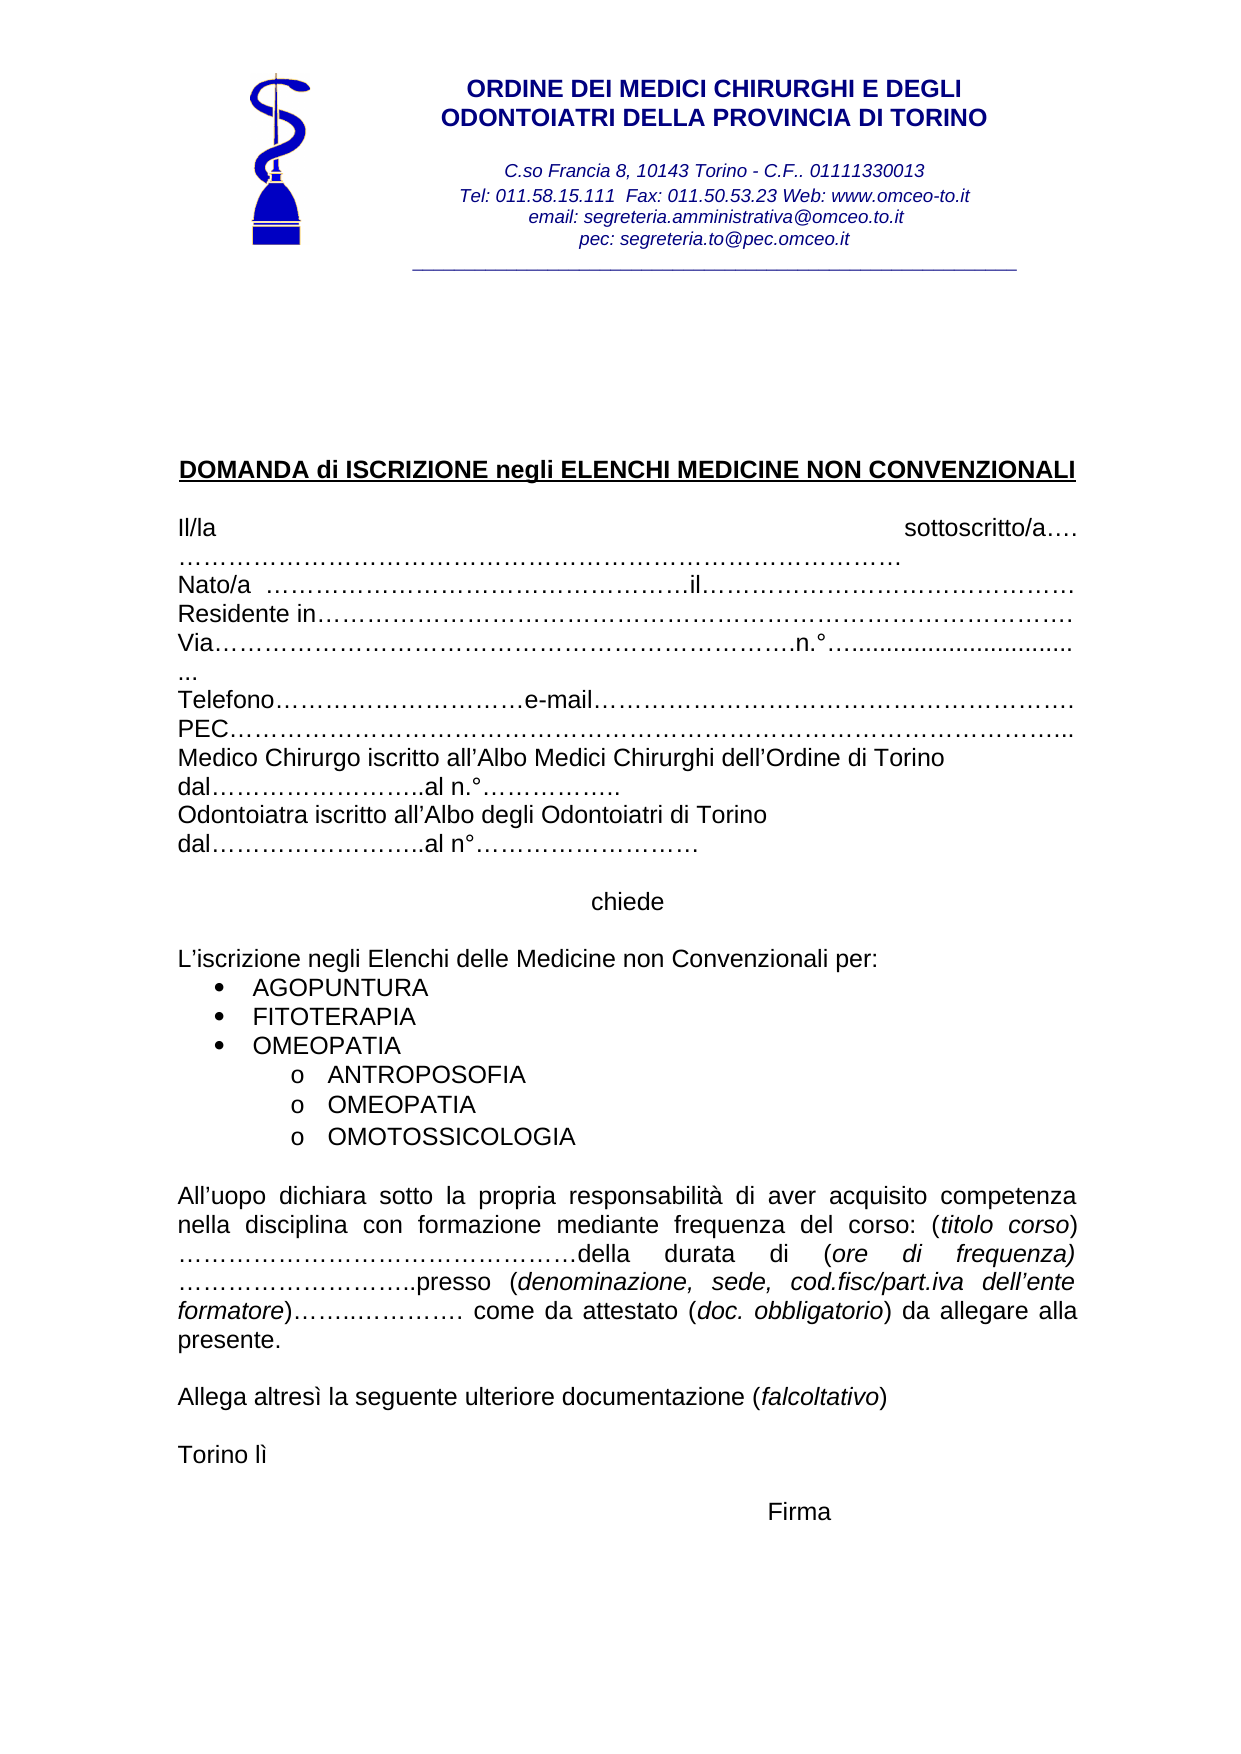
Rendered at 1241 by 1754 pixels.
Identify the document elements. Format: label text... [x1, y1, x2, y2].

text All’uopo dichiara sotto la propria responsabilità di aver acquisito competenza nella disciplina con formazione mediante frequenza del corso: (titolo corso)…………………………………………della durata di (ore di frequenza) ………………………..presso (denominazione, sede, cod.fisc/part.iva dell’ente formatore)……..…………. come da attestato (doc. obbligatorio) da allegare alla presente. [177, 1181, 1078, 1354]
list OMEOPATIA [290, 1091, 1078, 1121]
list OMEOPATIA [215, 1031, 1078, 1059]
list ANTROPOSOFIA [290, 1059, 1078, 1091]
text dal……………………..al n°……………………… [177, 829, 1078, 858]
text PEC………………………………………………………………………………………... [177, 714, 1078, 743]
text Allega altresì la seguente ulteriore documentazione (falcoltativo) [177, 1382, 1078, 1411]
text Firma [693, 1497, 1078, 1526]
list AGOPUNTURA [215, 973, 1078, 1002]
text chiede [177, 887, 1078, 916]
text Via…………………………………………………………….n.°…................................... [177, 628, 1078, 686]
text dal……………………..al n.°…………….. [177, 772, 1078, 801]
text Nato/a ……………………………………………il……………………………………… [177, 571, 1078, 599]
picture [250, 73, 311, 245]
text L’iscrizione negli Elenchi delle Medicine non Convenzionali per: [177, 944, 1078, 973]
list FITOTERAPIA [215, 1002, 1078, 1031]
list OMOTOSSICOLOGIA [290, 1121, 1078, 1152]
text Residente in………………………………………………………………………………. [177, 599, 1078, 628]
text Il/la sottoscritto/a….…………………………………………………………………………… [177, 513, 1078, 571]
text Torino lì [177, 1440, 1078, 1469]
text Medico Chirurgo iscritto all’Albo Medici Chirurghi dell’Ordine di Torino [177, 743, 1078, 772]
text Telefono…………………………e-mail…………………………………………………. [177, 686, 1078, 714]
text DOMANDA di ISCRIZIONE negli ELENCHI MEDICINE NON CONVENZIONALI [177, 456, 1078, 484]
text Odontoiatra iscritto all’Albo degli Odontoiatri di Torino [177, 801, 1078, 829]
